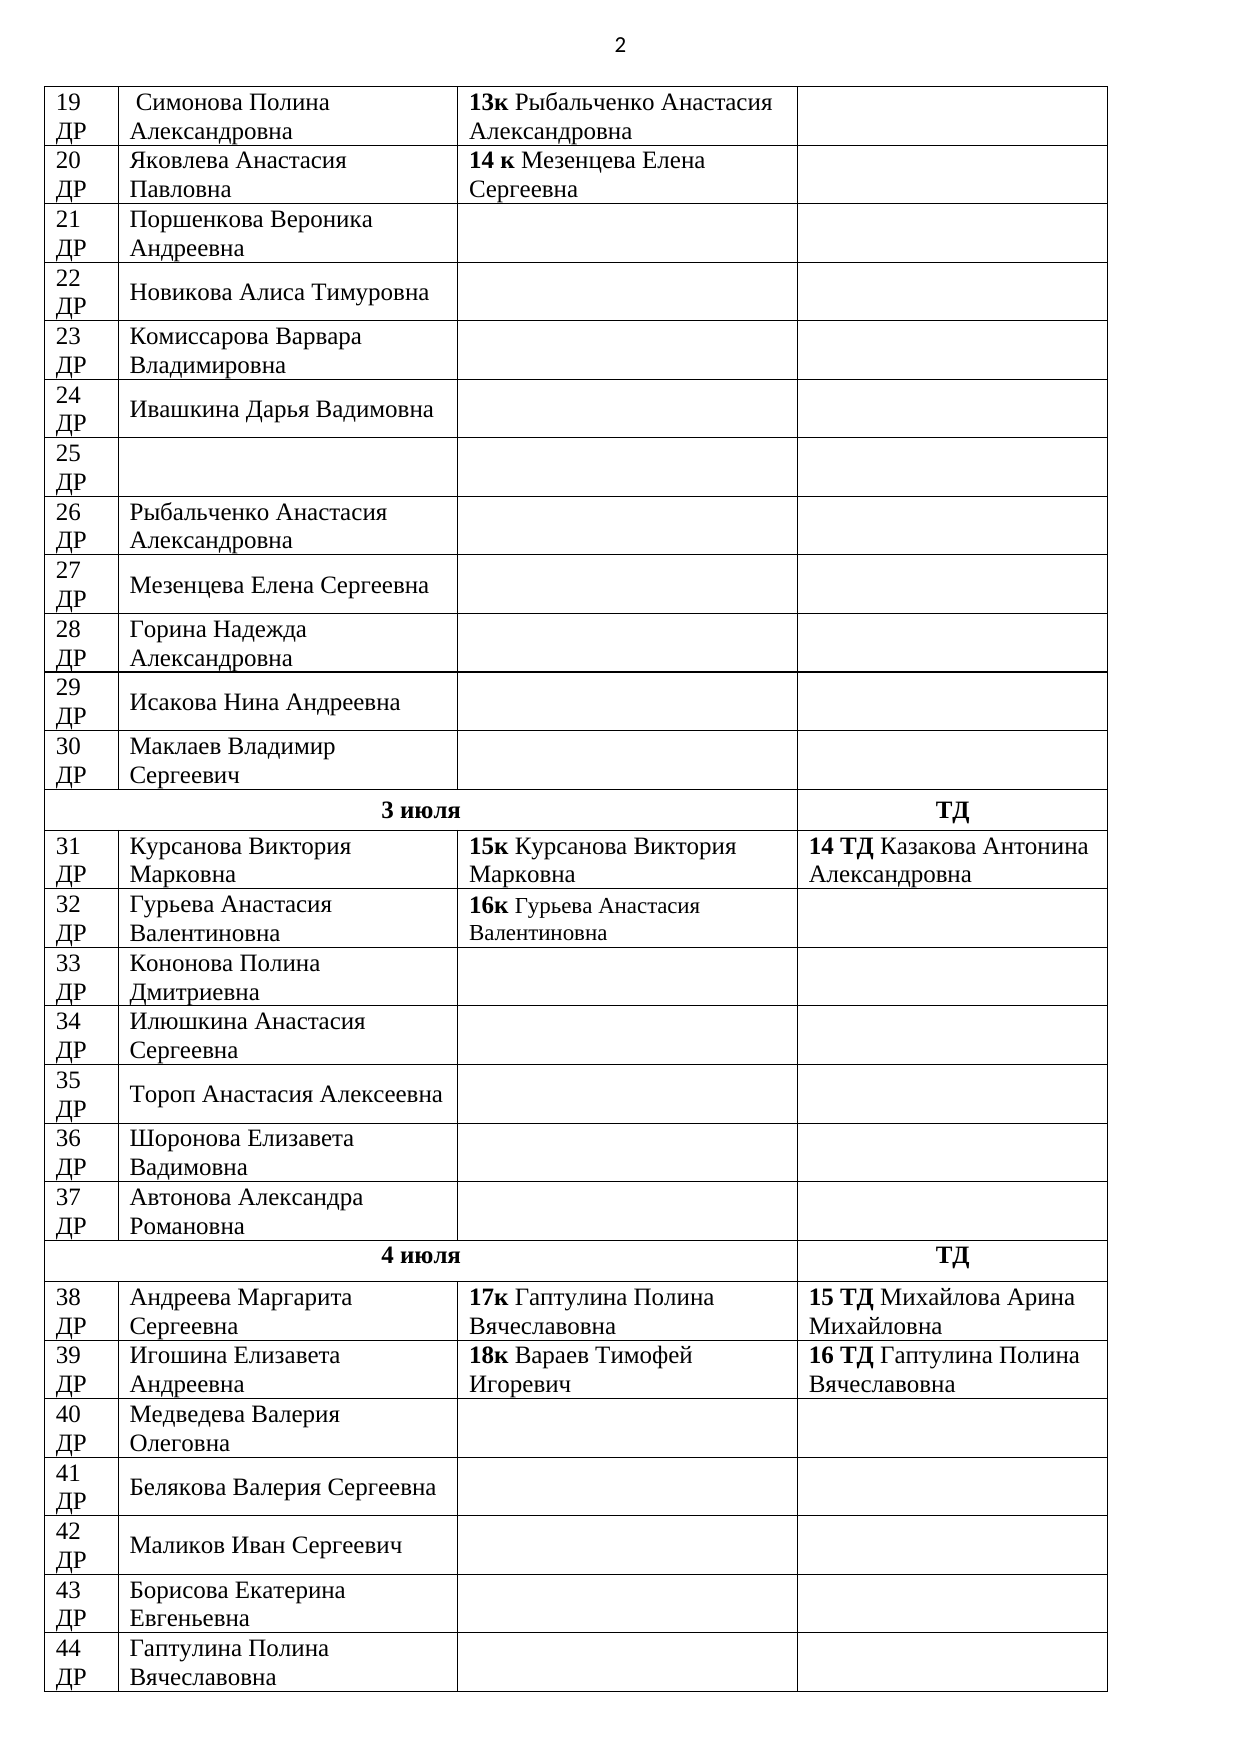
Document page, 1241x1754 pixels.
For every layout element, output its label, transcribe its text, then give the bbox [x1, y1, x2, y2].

table_cell 44 ДР [45, 1633, 118, 1691]
table_cell Симонова Полина Александровна [119, 87, 457, 144]
table_cell 13к Рыбальченко Анастасия Александровна [458, 87, 797, 144]
table_cell 30 ДР [45, 731, 118, 788]
table_cell Андреева Маргарита Сергеевна [119, 1282, 457, 1339]
table_cell [798, 204, 1107, 262]
table_cell [458, 948, 797, 1005]
table_cell [458, 321, 797, 379]
table_cell 17к Гаптулина Полина Вячеславовна [458, 1282, 797, 1339]
table_cell 21 ДР [45, 204, 118, 262]
table_cell 14 к Мезенцева Елена Сергеевна [458, 146, 797, 203]
table_cell Маликов Иван Сергеевич [119, 1516, 457, 1574]
table_cell 15 ТД Михайлова Арина Михайловна [798, 1282, 1107, 1339]
table_cell [458, 673, 797, 730]
table_cell [798, 1575, 1107, 1632]
table_cell [458, 263, 797, 320]
table_cell [798, 948, 1107, 1005]
table_cell 38 ДР [45, 1282, 118, 1339]
table_cell [798, 1182, 1107, 1239]
table_cell [798, 321, 1107, 379]
table_cell 4 июля [45, 1241, 797, 1281]
table_cell [458, 1399, 797, 1457]
table_cell 36 ДР [45, 1124, 118, 1181]
table_cell 31 ДР [45, 831, 118, 888]
table_cell [458, 1575, 797, 1632]
table_cell 42 ДР [45, 1516, 118, 1574]
table_cell Автонова Александра Романовна [119, 1182, 457, 1239]
table_cell 41 ДР [45, 1458, 118, 1515]
table_cell [458, 1182, 797, 1239]
table_cell 16 ТД Гаптулина Полина Вячеславовна [798, 1341, 1107, 1398]
table_cell 15к Курсанова Виктория Марковна [458, 831, 797, 888]
table_cell 33 ДР [45, 948, 118, 1005]
table_cell [798, 263, 1107, 320]
table_cell 34 ДР [45, 1006, 118, 1064]
table_cell [798, 497, 1107, 554]
table_cell Курсанова Виктория Марковна [119, 831, 457, 888]
table_cell ТД [798, 790, 1107, 830]
table_cell Горина Надежда Александровна [119, 614, 457, 671]
table_cell [798, 1399, 1107, 1457]
table_cell [798, 87, 1107, 144]
table_cell Поршенкова Вероника Андреевна [119, 204, 457, 262]
table_cell Комиссарова Варвара Владимировна [119, 321, 457, 379]
table_cell Исакова Нина Андреевна [119, 673, 457, 730]
table_cell 29 ДР [45, 673, 118, 730]
table_cell ТД [798, 1241, 1107, 1281]
table_cell [798, 614, 1107, 671]
table_cell Новикова Алиса Тимуровна [119, 263, 457, 320]
table_cell 19 ДР [45, 87, 118, 144]
table_cell Кононова Полина Дмитриевна [119, 948, 457, 1005]
table_cell [458, 1516, 797, 1574]
table_cell 20 ДР [45, 146, 118, 203]
table_cell [458, 1458, 797, 1515]
table_cell 40 ДР [45, 1399, 118, 1457]
table_cell [798, 380, 1107, 437]
table_cell 39 ДР [45, 1341, 118, 1398]
table_cell 35 ДР [45, 1065, 118, 1122]
table_cell [798, 889, 1107, 947]
table_cell [458, 555, 797, 613]
table_cell Мезенцева Елена Сергеевна [119, 555, 457, 613]
table_cell Ивашкина Дарья Вадимовна [119, 380, 457, 437]
table_cell [798, 1065, 1107, 1122]
table_cell [798, 1124, 1107, 1181]
table_cell 16к Гурьева Анастасия Валентиновна [458, 889, 797, 947]
table_cell [798, 1458, 1107, 1515]
table_cell 3 июля [45, 790, 797, 830]
table_cell [458, 1633, 797, 1691]
table_cell [458, 1065, 797, 1122]
table_cell [458, 380, 797, 437]
table_cell [458, 614, 797, 671]
table_cell Рыбальченко Анастасия Александровна [119, 497, 457, 554]
table_cell 37 ДР [45, 1182, 118, 1239]
table_cell [458, 731, 797, 788]
table_cell Игошина Елизавета Андреевна [119, 1341, 457, 1398]
table_cell Медведева Валерия Олеговна [119, 1399, 457, 1457]
table_cell [458, 1006, 797, 1064]
table_cell 43 ДР [45, 1575, 118, 1632]
table_cell 32 ДР [45, 889, 118, 947]
table_cell 28 ДР [45, 614, 118, 671]
table_cell Маклаев Владимир Сергеевич [119, 731, 457, 788]
table_cell 14 ТД Казакова Антонина Александровна [798, 831, 1107, 888]
table_cell 24 ДР [45, 380, 118, 437]
table_cell Борисова Екатерина Евгеньевна [119, 1575, 457, 1632]
table_cell [798, 673, 1107, 730]
table_cell [798, 555, 1107, 613]
table_cell [798, 1006, 1107, 1064]
table_cell [458, 438, 797, 496]
table_cell Гаптулина Полина Вячеславовна [119, 1633, 457, 1691]
table_cell Гурьева Анастасия Валентиновна [119, 889, 457, 947]
table_cell 26 ДР [45, 497, 118, 554]
table_cell [798, 1516, 1107, 1574]
table_cell 23 ДР [45, 321, 118, 379]
table_cell [458, 497, 797, 554]
table_cell Яковлева Анастасия Павловна [119, 146, 457, 203]
table_cell [458, 1124, 797, 1181]
table_cell [119, 438, 457, 496]
table_cell [458, 204, 797, 262]
table_cell 18к Вараев Тимофей Игоревич [458, 1341, 797, 1398]
table_cell [798, 1633, 1107, 1691]
table_cell Белякова Валерия Сергеевна [119, 1458, 457, 1515]
table_cell 25 ДР [45, 438, 118, 496]
table_cell Шоронова Елизавета Вадимовна [119, 1124, 457, 1181]
table_cell 22 ДР [45, 263, 118, 320]
table_cell Тороп Анастасия Алексеевна [119, 1065, 457, 1122]
table_cell 27 ДР [45, 555, 118, 613]
table_cell [798, 438, 1107, 496]
table_cell Илюшкина Анастасия Сергеевна [119, 1006, 457, 1064]
table_cell [798, 731, 1107, 788]
table_cell [798, 146, 1107, 203]
